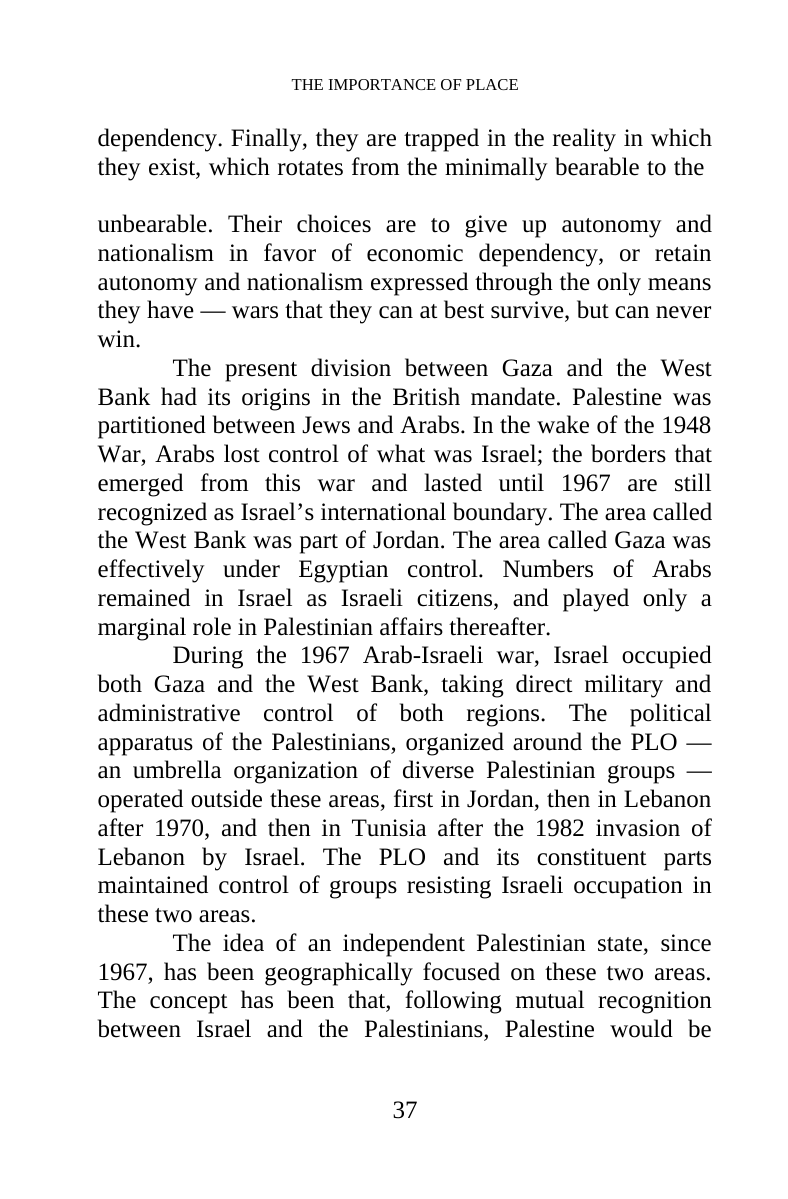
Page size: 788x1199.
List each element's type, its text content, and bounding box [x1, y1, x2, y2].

text The present division between Gaza and the West Bank had its origins in the British mandate. Palestine was partitioned between Jews and Arabs. In the wake of the 1948 War, Arabs lost control of what was Israel; the borders that emerged from this war and lasted until 1967 are still recognized as Israel’s international boundary. The area called the West Bank was part of Jordan. The area called Gaza was effectively under Egyptian control. Numbers of Arabs remained in Israel as Israeli citizens, and played only a marginal role in Palestinian affairs thereafter. [97, 353, 712, 640]
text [97, 928, 712, 1043]
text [97, 123, 712, 353]
text During the 1967 Arab-Israeli war, Israel occupied both Gaza and the West Bank, taking direct military and administrative control of both regions. The political apparatus of the Palestinians, organized around the PLO — an umbrella organization of diverse Palestinian groups — operated outside these areas, first in Jordan, then in Lebanon after 1970, and then in Tunisia after the 1982 invasion of Lebanon by Israel. The PLO and its constituent parts maintained control of groups resisting Israeli occupation in these two areas. [97, 640, 712, 928]
